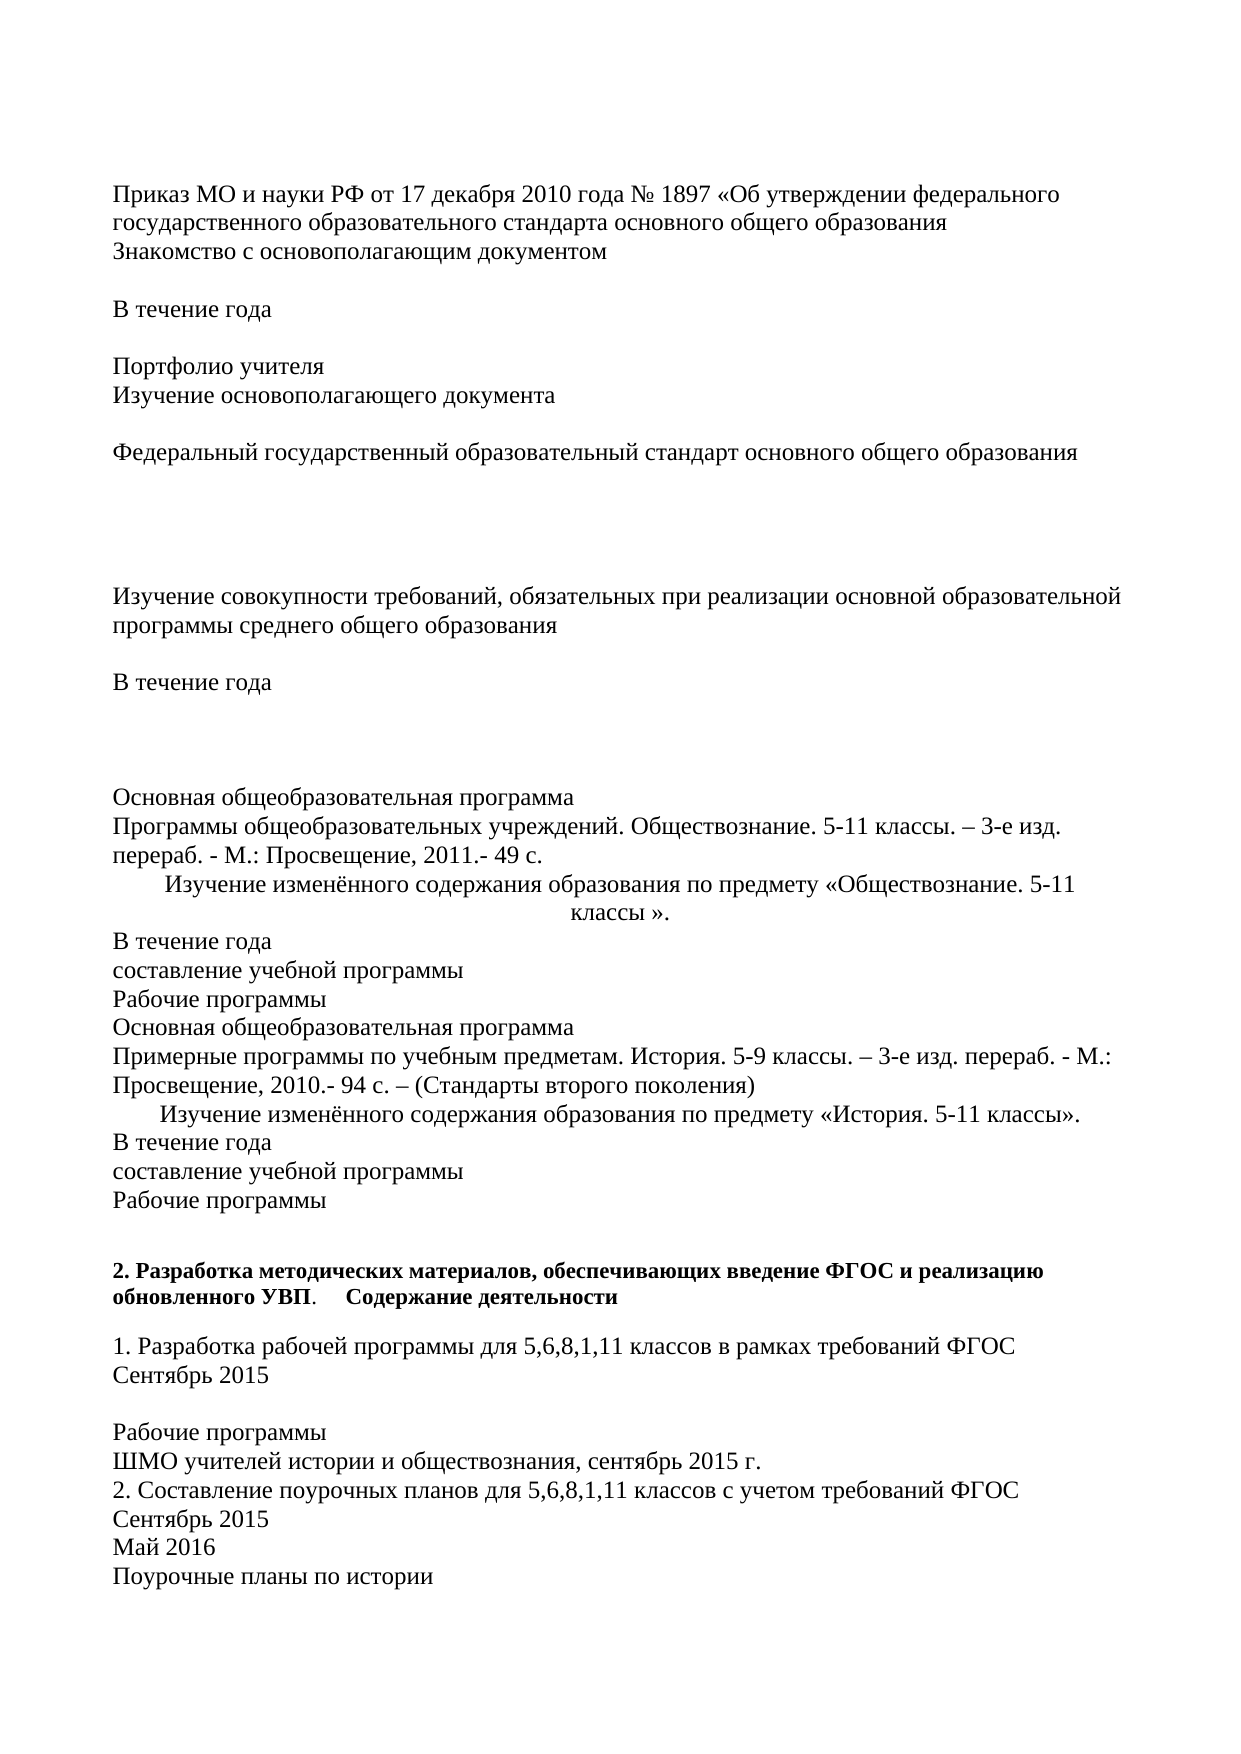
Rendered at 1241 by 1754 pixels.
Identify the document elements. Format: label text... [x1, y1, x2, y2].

text В течение года [112, 294, 1128, 322]
text Знакомство с основополагающим документом [112, 236, 1128, 265]
text Основная общеобразовательная программа [112, 1012, 1128, 1041]
text В течение года [112, 667, 1128, 696]
text Рабочие программы [112, 984, 1128, 1012]
text 2. Разработка методических материалов, обеспечивающих введение ФГОС и реализацию обновленного УВП. Содержание деятельности [112, 1257, 1128, 1309]
text Май 2016 [112, 1532, 1128, 1561]
text Изучение совокупности требований, обязательных при реализации основной образовательной программы среднего общего образования [112, 581, 1128, 639]
text составление учебной программы [112, 955, 1128, 984]
text Портфолио учителя [112, 351, 1128, 380]
text Рабочие программы [112, 1185, 1128, 1214]
text Примерные программы по учебным предметам. История. 5-9 классы. – 3-е изд. перераб. - М.: Просвещение, 2010.- 94 с. – (Стандарты второго поколения) [112, 1041, 1128, 1099]
text Изучение изменённого содержания образования по предмету «История. 5-11 классы». [112, 1099, 1128, 1127]
text Приказ МО и науки РФ от 17 декабря 2010 года № 1897 «Об утверждении федерального государственного образовательного стандарта основного общего образования [112, 179, 1128, 236]
text ШМО учителей истории и обществознания, сентябрь 2015 г. [112, 1446, 1128, 1475]
text Программы общеобразовательных учреждений. Обществознание. 5-11 классы. – 3-е изд. перераб. - М.: Просвещение, 2011.- 49 с. [112, 811, 1128, 869]
text Изучение изменённого содержания образования по предмету «Обществознание. 5-11 классы ». [112, 869, 1128, 926]
text составление учебной программы [112, 1156, 1128, 1185]
text В течение года [112, 1127, 1128, 1156]
text Рабочие программы [112, 1417, 1128, 1446]
text Поурочные планы по истории [112, 1561, 1128, 1590]
text Сентябрь 2015 [112, 1360, 1128, 1389]
text Изучение основополагающего документа [112, 380, 1128, 409]
text 2. Составление поурочных планов для 5,6,8,1,11 классов с учетом требований ФГОС [112, 1475, 1128, 1504]
text 1. Разработка рабочей программы для 5,6,8,1,11 классов в рамках требований ФГОС [112, 1331, 1128, 1360]
text Федеральный государственный образовательный стандарт основного общего образования [112, 437, 1128, 466]
text В течение года [112, 926, 1128, 955]
text Основная общеобразовательная программа [112, 782, 1128, 811]
text Сентябрь 2015 [112, 1504, 1128, 1532]
